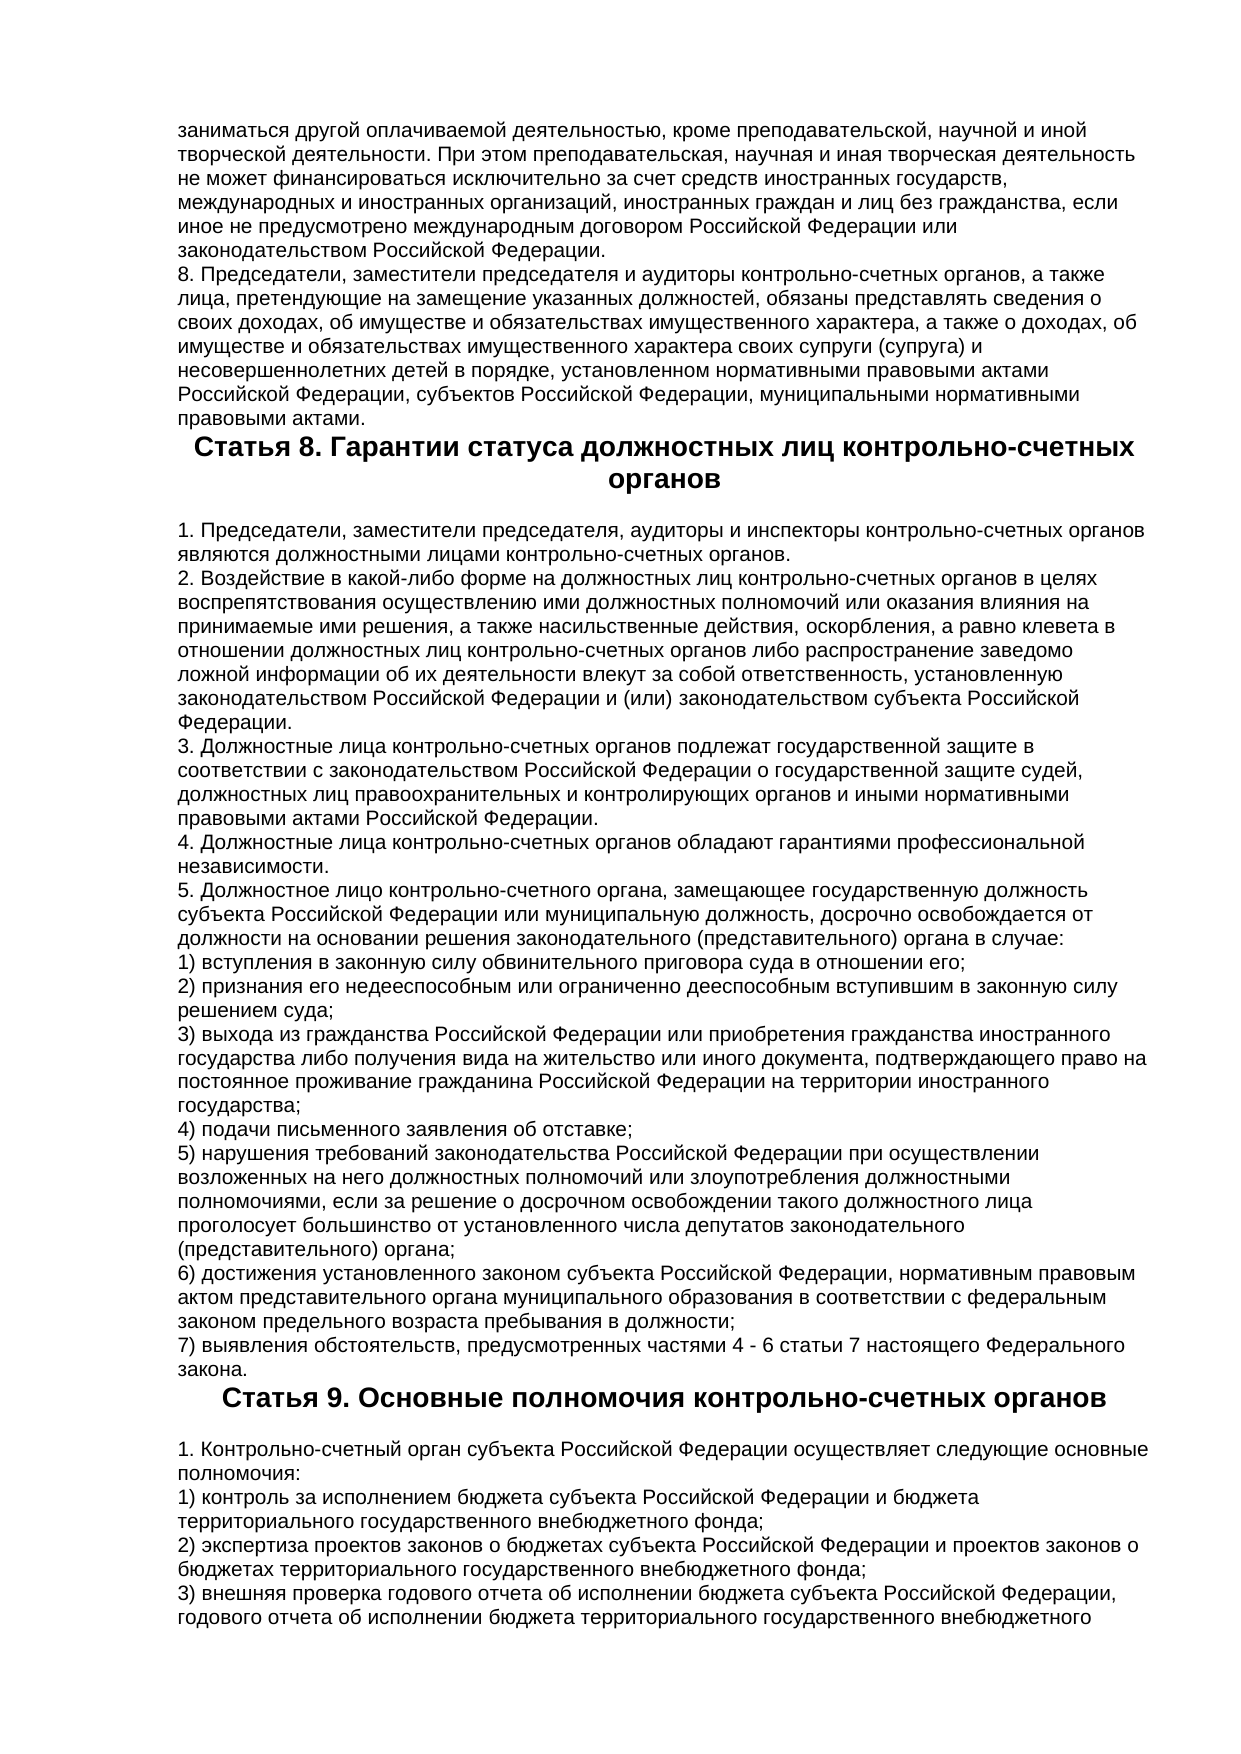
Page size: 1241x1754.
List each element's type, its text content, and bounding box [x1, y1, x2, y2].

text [177, 1413, 1152, 1629]
text Статья 9. Основные полномочия контрольно-счетных органов [177, 1381, 1152, 1413]
text Статья 8. Гарантии статуса должностных лиц контрольно-счетных органов [177, 429, 1152, 494]
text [177, 118, 1152, 429]
text 1. Председатели, заместители председателя, аудиторы и инспекторы контрольно-счетных органов являются должностными лицами контрольно-счетных органов. 2. Воздействие в какой-либо форме на должностных лиц контрольно-счетных органов в целях воспрепятствования осуществлению ими должностных полномочий или оказания влияния на принимаемые ими решения, а также насильственные действия, оскорбления, а равно клевета в отношении должностных лиц контрольно-счетных органов либо распространение заведомо ложной информации об их деятельности влекут за собой ответственность, установленную законодательством Российской Федерации и (или) законодательством субъекта Российской Федерации. 3. Должностные лица контрольно-счетных органов подлежат государственной защите в соответствии с законодательством Российской Федерации о государственной защите судей, должностных лиц правоохранительных и контролирующих органов и иными нормативными правовыми актами Российской Федерации. 4. Должностные лица контрольно-счетных органов обладают гарантиями профессиональной независимости. 5. Должностное лицо контрольно-счетного органа, замещающее государственную должность субъекта Российской Федерации или муниципальную должность, досрочно освобождается от должности на основании решения законодательного (представительного) органа в случае: 1) вступления в законную силу обвинительного приговора суда в отношении его; 2) признания его недееспособным или ограниченно дееспособным вступившим в законную силу решением суда; 3) выхода из гражданства Российской Федерации или приобретения гражданства иностранного государства либо получения вида на жительство или иного документа, подтверждающего право на постоянное проживание гражданина Российской Федерации на территории иностранного государства; 4) подачи письменного заявления об отставке; 5) нарушения требований законодательства Российской Федерации при осуществлении возложенных на него должностных полномочий или злоупотребления должностными полномочиями, если за решение о досрочном освобождении такого должностного лица проголосует большинство от установленного числа депутатов законодательного (представительного) органа; 6) достижения установленного законом субъекта Российской Федерации, нормативным правовым актом представительного органа муниципального образования в соответствии с федеральным законом предельного возраста пребывания в должности; 7) выявления обстоятельств, предусмотренных частями 4 - 6 статьи 7 настоящего Федерального закона. [177, 494, 1152, 1381]
